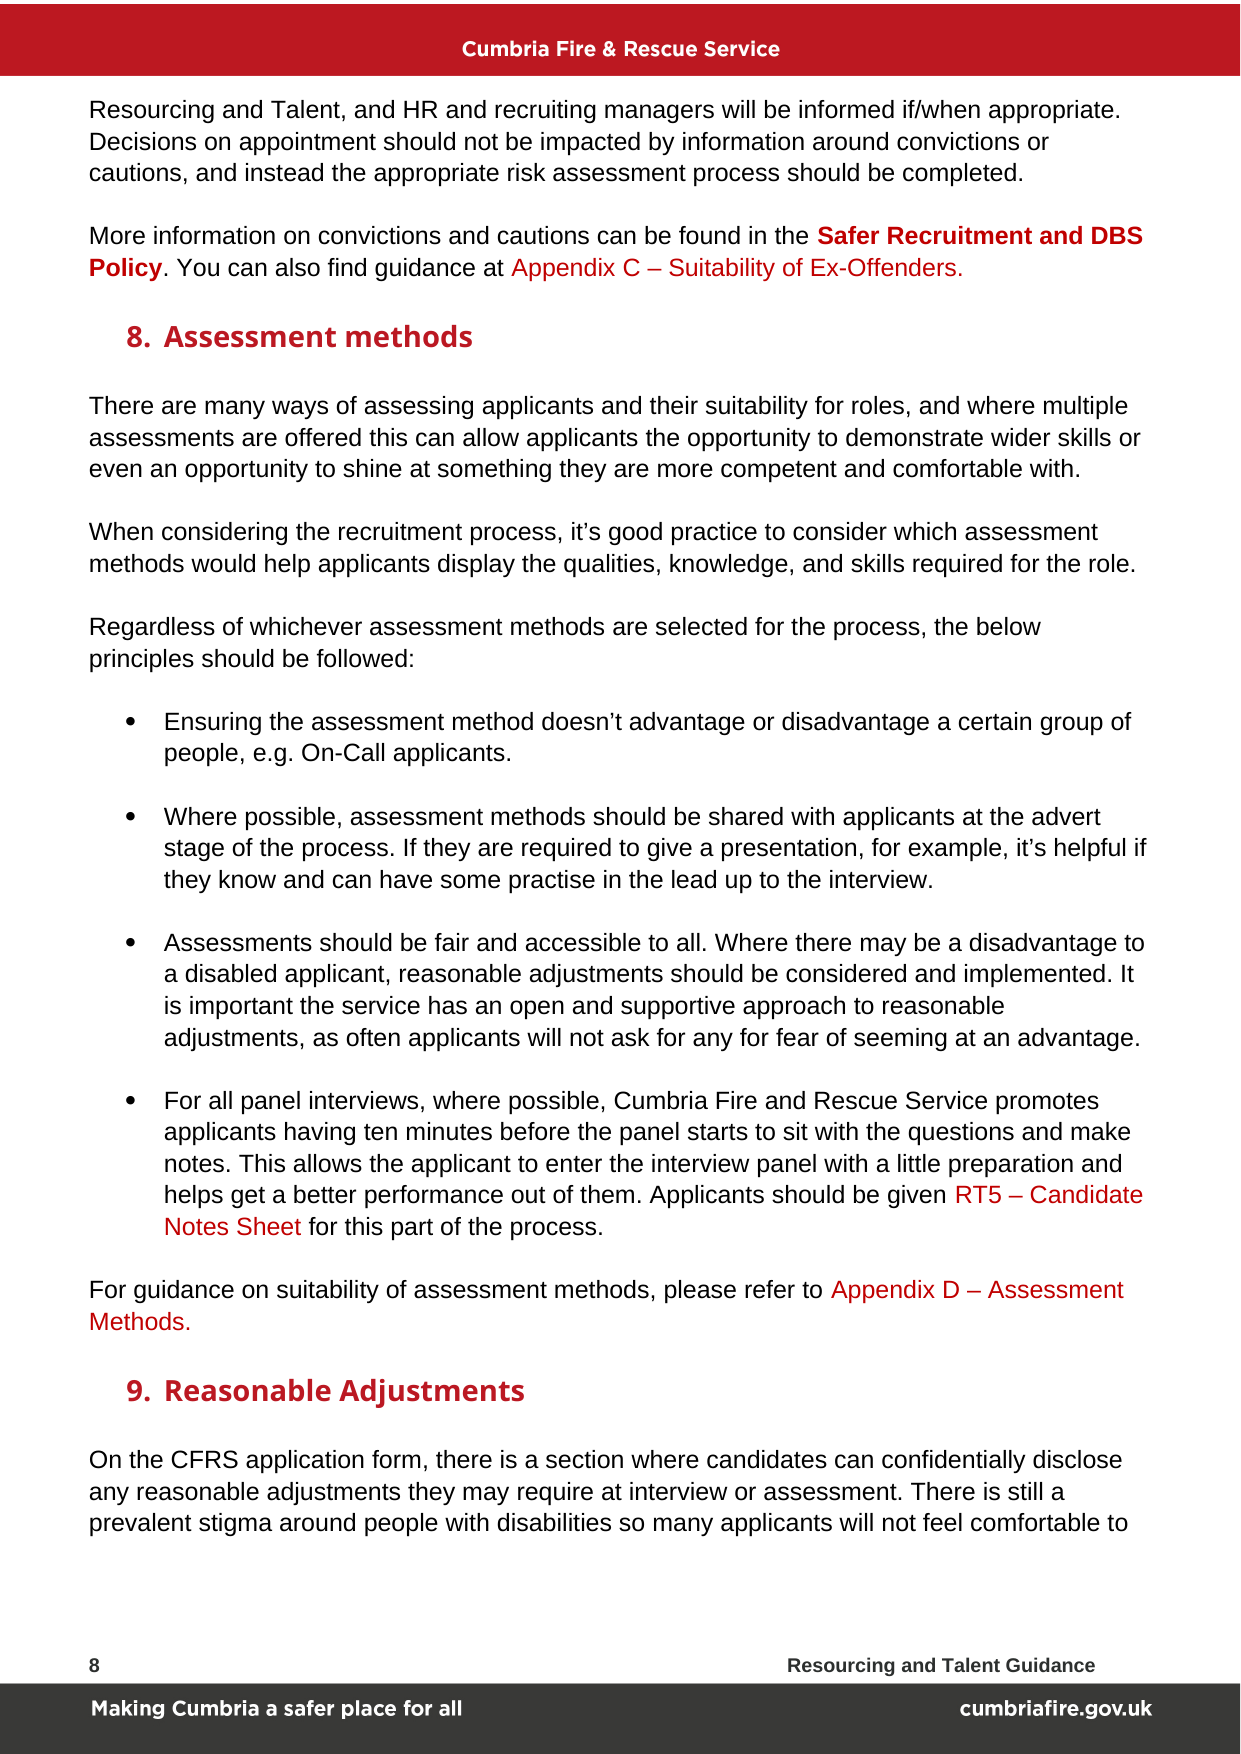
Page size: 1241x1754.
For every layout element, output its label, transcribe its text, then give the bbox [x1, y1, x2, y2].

text There are many ways of assessing applicants and their suitability for roles, and where multiple assessments are offered this can allow applicants the opportunity to demonstrate wider skills or even an opportunity to shine at something they are more competent and comfortable with. [89, 391, 1152, 483]
list Assessments should be fair and accessible to all. Where there may be a disadvantage to a disabled applicant, reasonable adjustments should be considered and implemented. It is important the service has an open and supportive approach to reasonable adjustments, as often applicants will not ask for any for fear of seeming at an advantage. [126, 928, 1152, 1051]
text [89, 95, 1152, 187]
text More information on convictions and cautions can be found in the Safer Recruitment and DBS Policy. You can also find guidance at Appendix C – Suitability of Ex-Offenders. [89, 221, 1152, 281]
list Where possible, assessment methods should be shared with applicants at the advert stage of the process. If they are required to give a presentation, for example, it’s helpful if they know and can have some practise in the lead up to the interview. [126, 801, 1152, 893]
text For guidance on suitability of assessment methods, please refer to Appendix D – Assessment Methods. [89, 1275, 1152, 1336]
list For all panel interviews, where possible, Cumbria Fire and Rescue Service promotes applicants having ten minutes before the panel starts to sit with the questions and make notes. This allows the applicant to enter the interview panel with a little preparation and helps get a better performance out of them. Applicants should be given RT5 – Candidate Notes Sheet for this part of the process. [126, 1086, 1152, 1241]
text When considering the recruitment process, it’s good practice to consider which assessment methods would help applicants display the qualities, knowledge, and skills required for the role. [89, 517, 1152, 578]
picture [0, 1661, 1241, 1754]
subtitle Assessment methods [126, 316, 1152, 356]
picture [0, 4, 1241, 76]
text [89, 1445, 1152, 1537]
text Regardless of whichever assessment methods are selected for the process, the below principles should be followed: [89, 612, 1152, 672]
subtitle Reasonable Adjustments [126, 1370, 1152, 1409]
list Ensuring the assessment method doesn’t advantage or disadvantage a certain group of people, e.g. On-Call applicants. [126, 707, 1152, 767]
